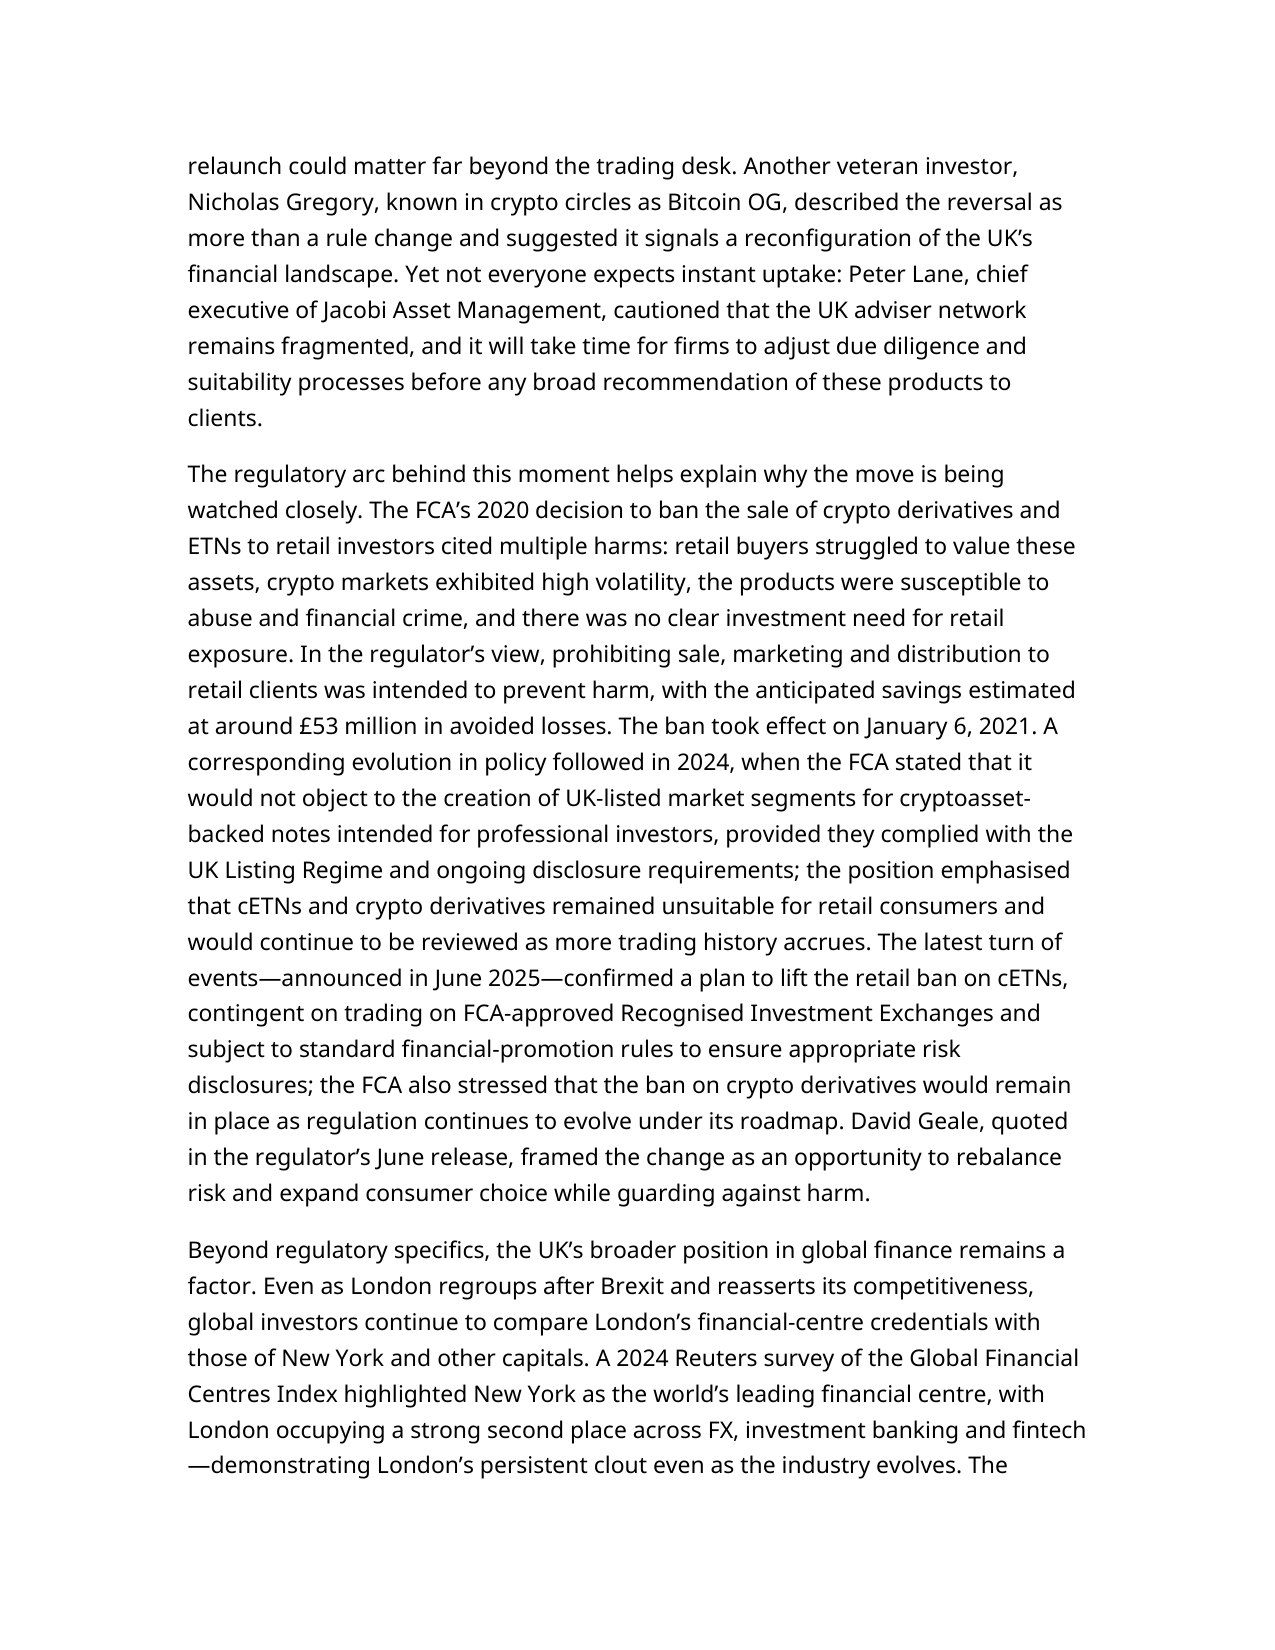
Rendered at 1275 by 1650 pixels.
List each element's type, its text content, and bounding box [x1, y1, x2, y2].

text The regulatory arc behind this moment helps explain why the move is being watched closely. The FCA’s 2020 decision to ban the sale of crypto derivatives and ETNs to retail investors cited multiple harms: retail buyers struggled to value these assets, crypto markets exhibited high volatility, the products were susceptible to abuse and financial crime, and there was no clear investment need for retail exposure. In the regulator’s view, prohibiting sale, marketing and distribution to retail clients was intended to prevent harm, with the anticipated savings estimated at around £53 million in avoided losses. The ban took effect on January 6, 2021. A corresponding evolution in policy followed in 2024, when the FCA stated that it would not object to the creation of UK-listed market segments for cryptoasset-backed notes intended for professional investors, provided they complied with the UK Listing Regime and ongoing disclosure requirements; the position emphasised that cETNs and crypto derivatives remained unsuitable for retail consumers and would continue to be reviewed as more trading history accrues. The latest turn of events—announced in June 2025—confirmed a plan to lift the retail ban on cETNs, contingent on trading on FCA-approved Recognised Investment Exchanges and subject to standard financial-promotion rules to ensure appropriate risk disclosures; the FCA also stressed that the ban on crypto derivatives would remain in place as regulation continues to evolve under its roadmap. David Geale, quoted in the regulator’s June release, framed the change as an opportunity to rebalance risk and expand consumer choice while guarding against harm. [187, 458, 1087, 1208]
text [187, 1234, 1087, 1481]
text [187, 150, 1087, 433]
